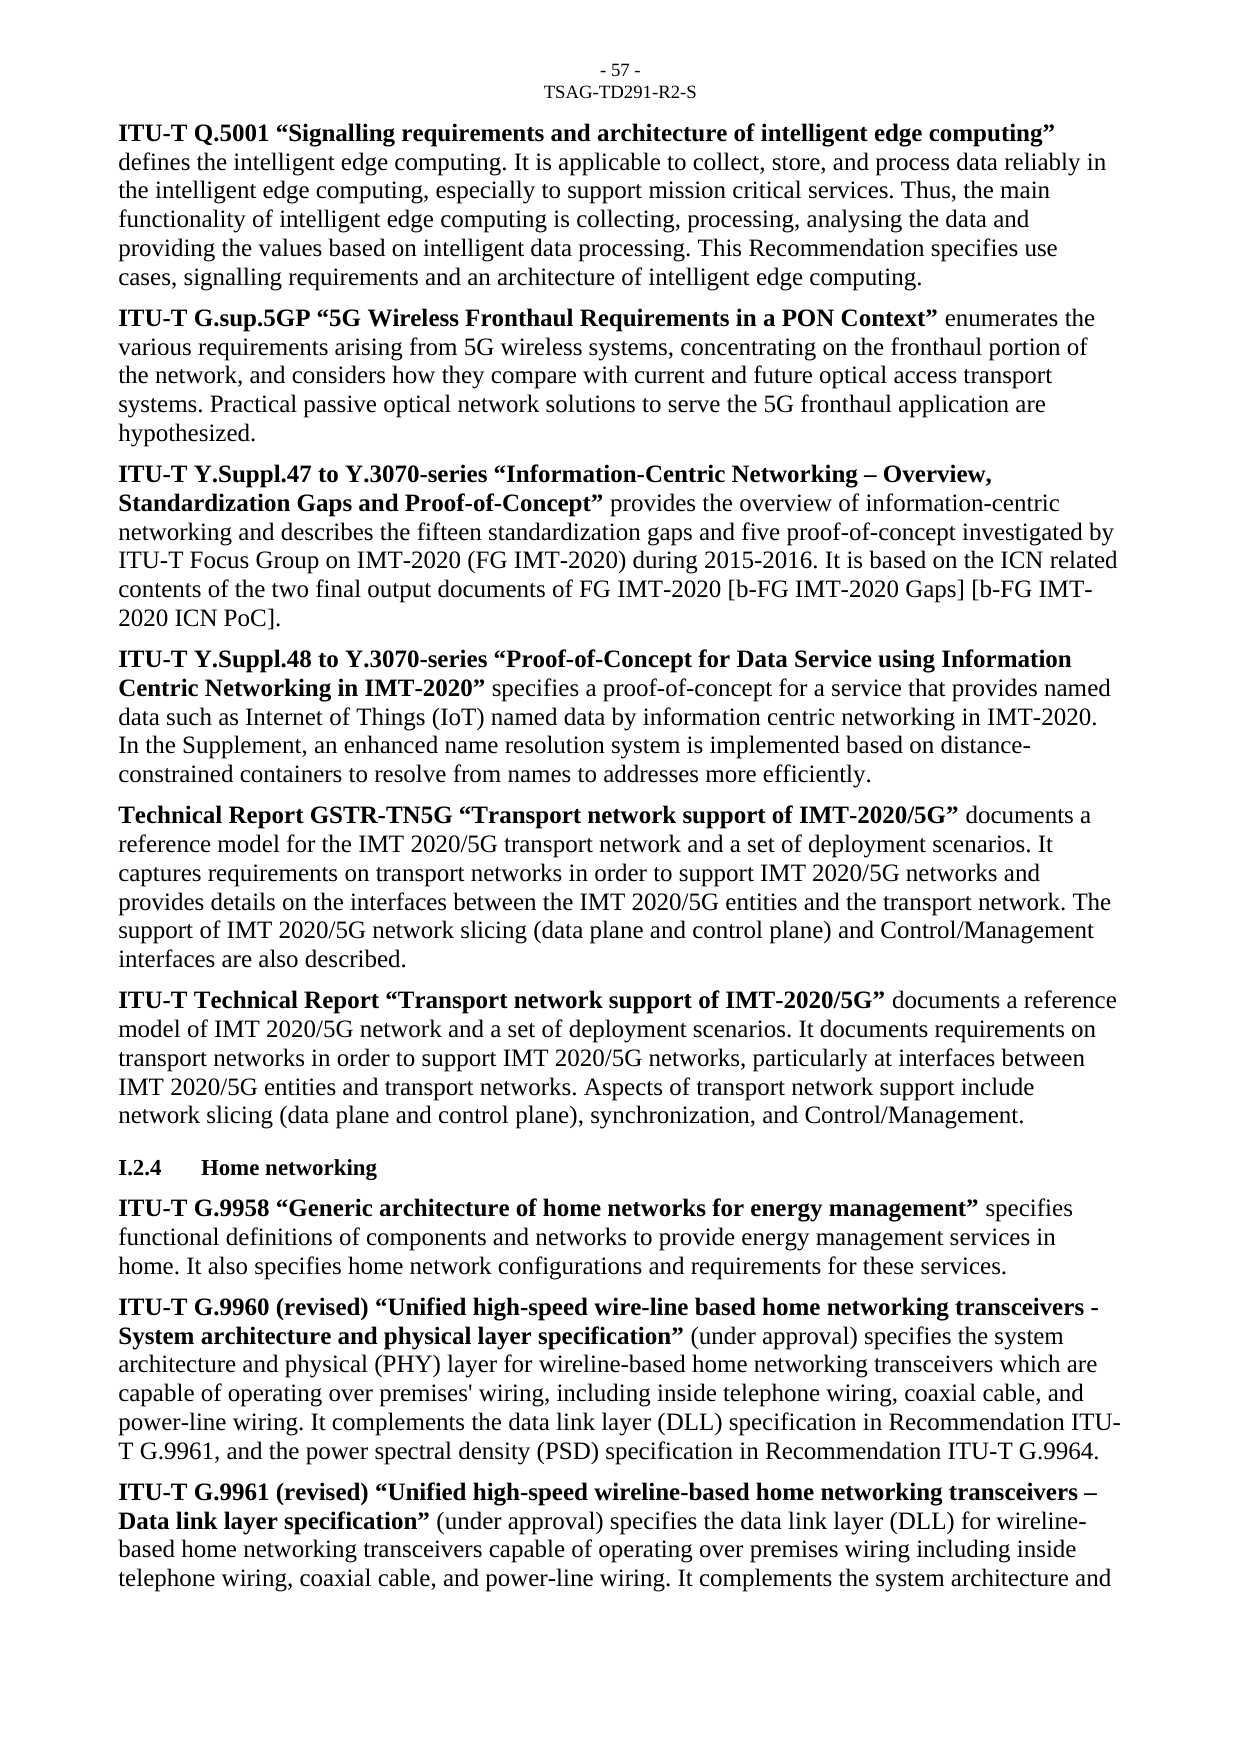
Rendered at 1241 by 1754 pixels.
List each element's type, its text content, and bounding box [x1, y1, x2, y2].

text I.2.4 Home networking [118, 1154, 1122, 1181]
text ITU-T G.sup.5GP “5G Wireless Fronthaul Requirements in a PON Context” enumerates the various requirements arising from 5G wireless systems, concentrating on the fronthaul portion of the network, and considers how they compare with current and future optical access transport systems. Practical passive optical network solutions to serve the 5G fronthaul application are hypothesized. [118, 303, 1122, 447]
text Technical Report GSTR-TN5G “Transport network support of IMT-2020/5G” documents a reference model for the IMT 2020/5G transport network and a set of deployment scenarios. It captures requirements on transport networks in order to support IMT 2020/5G networks and provides details on the interfaces between the IMT 2020/5G entities and the transport network. The support of IMT 2020/5G network slicing (data plane and control plane) and Control/Management interfaces are also described. [118, 801, 1122, 973]
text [118, 1477, 1122, 1592]
text ITU-T G.9960 (revised) “Unified high-speed wire-line based home networking transceivers - System architecture and physical layer specification” (under approval) specifies the system architecture and physical (PHY) layer for wireline-based home networking transceivers which are capable of operating over premises' wiring, including inside telephone wiring, coaxial cable, and power-line wiring. It complements the data link layer (DLL) specification in Recommendation ITU-T G.9961, and the power spectral density (PSD) specification in Recommendation ITU-T G.9964. [118, 1292, 1122, 1464]
text ITU-T G.9958 “Generic architecture of home networks for energy management” specifies functional definitions of components and networks to provide energy management services in home. It also specifies home network configurations and requirements for these services. [118, 1193, 1122, 1279]
text ITU-T Y.Suppl.47 to Y.3070-series “Information-Centric Networking – Overview, Standardization Gaps and Proof-of-Concept” provides the overview of information-centric networking and describes the fifteen standardization gaps and five proof-of-concept investigated by ITU-T Focus Group on IMT-2020 (FG IMT-2020) during 2015-2016. It is based on the ICN related contents of the two final output documents of FG IMT-2020 [b-FG IMT-2020 Gaps] [b-FG IMT-2020 ICN PoC]. [118, 459, 1122, 632]
text ITU-T Q.5001 “Signalling requirements and architecture of intelligent edge computing” defines the intelligent edge computing. It is applicable to collect, store, and process data reliably in the intelligent edge computing, especially to support mission critical services. Thus, the main functionality of intelligent edge computing is collecting, processing, analysing the data and providing the values based on intelligent data processing. This Recommendation specifies use cases, signalling requirements and an architecture of intelligent edge computing. [118, 118, 1122, 291]
text ITU-T Y.Suppl.48 to Y.3070-series “Proof-of-Concept for Data Service using Information Centric Networking in IMT-2020” specifies a proof-of-concept for a service that provides named data such as Internet of Things (IoT) named data by information centric networking in IMT-2020. In the Supplement, an enhanced name resolution system is implemented based on distance-constrained containers to resolve from names to addresses more efficiently. [118, 644, 1122, 788]
text ITU-T Technical Report “Transport network support of IMT-2020/5G” documents a reference model of IMT 2020/5G network and a set of deployment scenarios. It documents requirements on transport networks in order to support IMT 2020/5G networks, particularly at interfaces between IMT 2020/5G entities and transport networks. Aspects of transport network support include network slicing (data plane and control plane), synchronization, and Control/Management. [118, 986, 1122, 1129]
